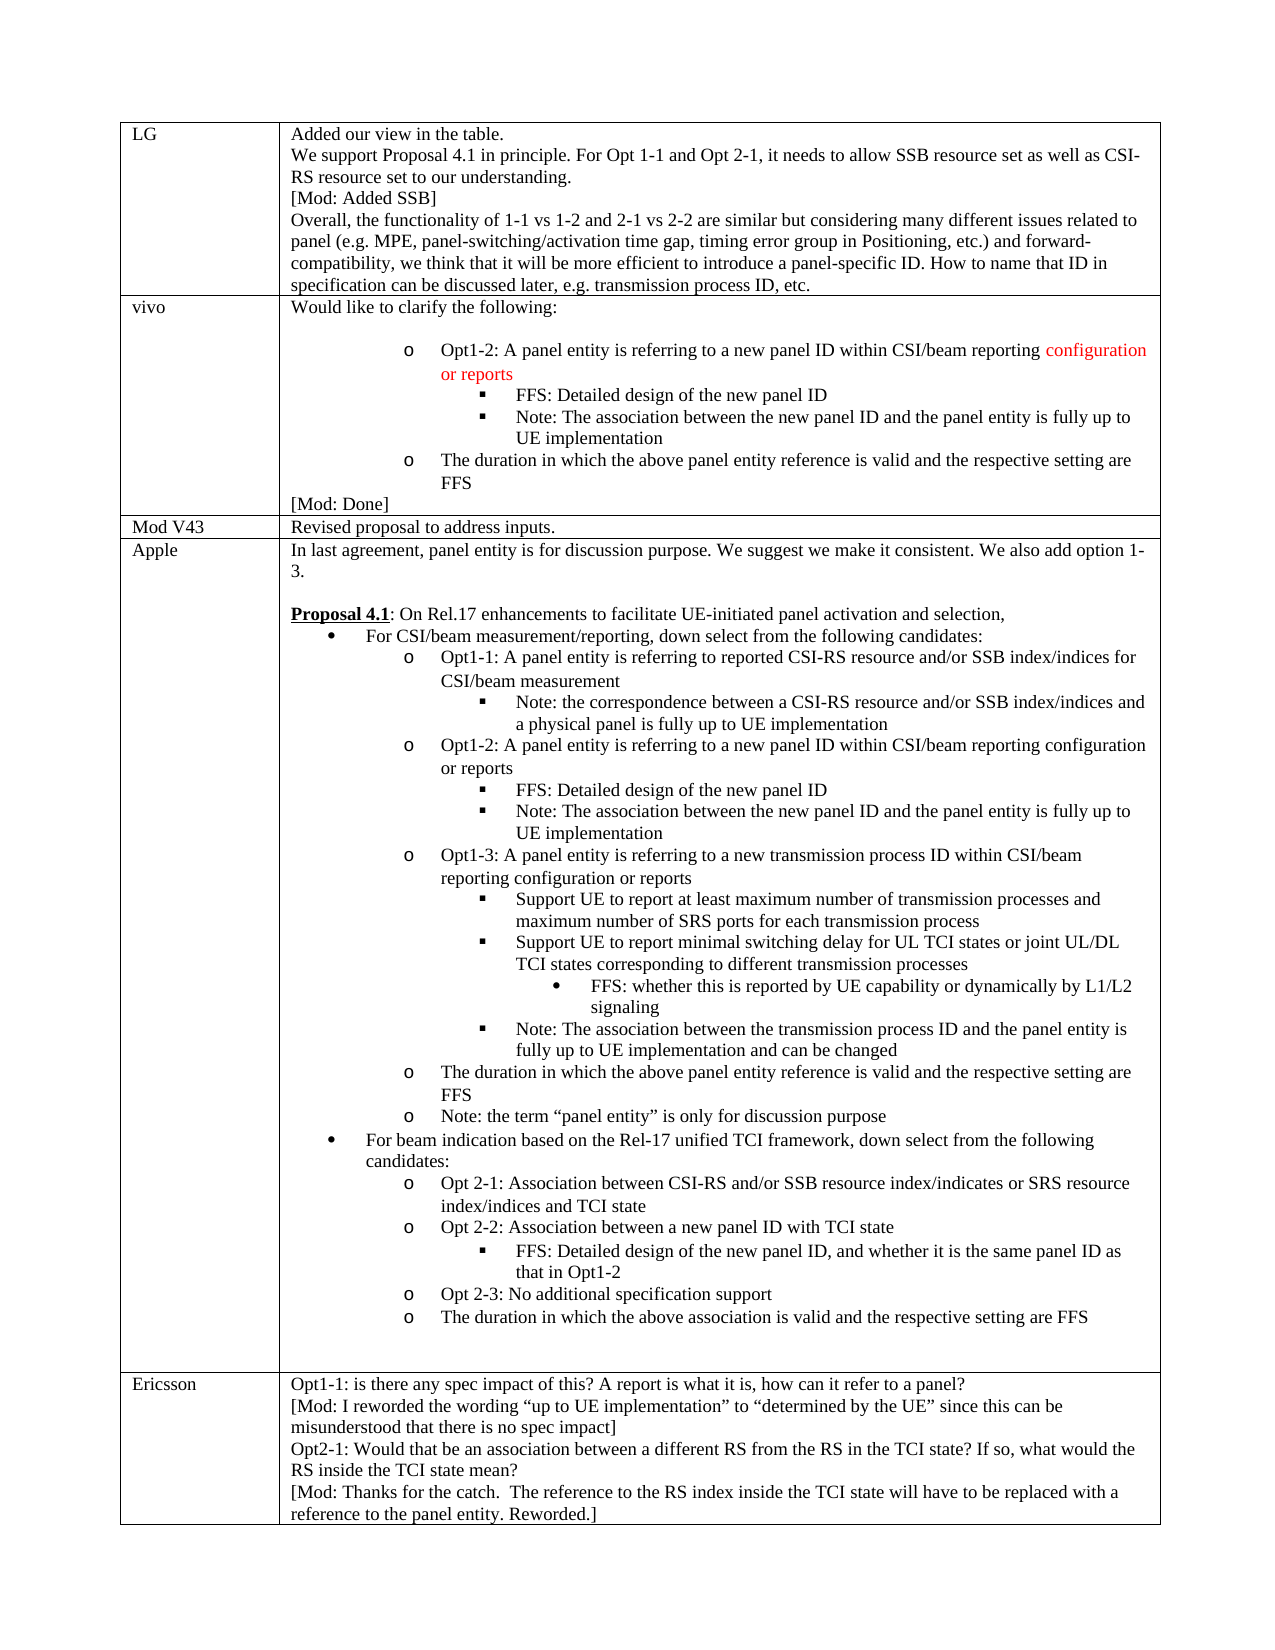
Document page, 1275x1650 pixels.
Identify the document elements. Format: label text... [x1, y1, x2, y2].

table_cell LG [121, 123, 279, 295]
table_cell Apple [121, 539, 279, 1372]
table_cell Mod V43 [121, 516, 279, 537]
table_cell Revised proposal to address inputs. [280, 516, 1160, 537]
table_cell Added our view in the table. We support Proposal 4.1 in principle. For Opt 1-1 and Opt 2-1, it needs to allow SSB resource set as well as CSI-RS resource set to our understanding. [Mod: Added SSB] Overall, the functionality of 1-1 vs 1-2 and 2-1 vs 2-2 are similar but considering many different issues related to panel (e.g. MPE, panel-switching/activation time gap, timing error group in Positioning, etc.) and forward-compatibility, we think that it will be more efficient to introduce a panel-specific ID. How to name that ID in specification can be discussed later, e.g. transmission process ID, etc. [280, 123, 1160, 295]
table_cell In last agreement, panel entity is for discussion purpose. We suggest we make it consistent. We also add option 1-3. Proposal 4.1: On Rel.17 enhancements to facilitate UE-initiated panel activation and selection, For CSI/beam measurement/reporting, down select from the following candidates: Opt1-1: A panel entity is referring to reported CSI-RS resource and/or SSB index/indices for CSI/beam measurement Note: the correspondence between a CSI-RS resource and/or SSB index/indices and a physical panel is fully up to UE implementation Opt1-2: A panel entity is referring to a new panel ID within CSI/beam reporting configuration or reports FFS: Detailed design of the new panel ID Note: The association between the new panel ID and the panel entity is fully up to UE implementation Opt1-3: A panel entity is referring to a new transmission process ID within CSI/beam reporting configuration or reports Support UE to report at least maximum number of transmission processes and maximum number of SRS ports for each transmission process Support UE to report minimal switching delay for UL TCI states or joint UL/DL TCI states corresponding to different transmission processes FFS: whether this is reported by UE capability or dynamically by L1/L2 signaling Note: The association between the transmission process ID and the panel entity is fully up to UE implementation and can be changed The duration in which the above panel entity reference is valid and the respective setting are FFS Note: the term “panel entity” is only for discussion purpose For beam indication based on the Rel-17 unified TCI framework, down select from the following candidates: Opt 2-1: Association between CSI-RS and/or SSB resource index/indicates or SRS resource index/indices and TCI state Opt 2-2: Association between a new panel ID with TCI state FFS: Detailed design of the new panel ID, and whether it is the same panel ID as that in Opt1-2 Opt 2-3: No additional specification support The duration in which the above association is valid and the respective setting are FFS [280, 539, 1160, 1372]
table_cell Ericsson [121, 1373, 279, 1524]
table_cell Would like to clarify the following: Opt1-2: A panel entity is referring to a new panel ID within CSI/beam reporting configuration or reports FFS: Detailed design of the new panel ID Note: The association between the new panel ID and the panel entity is fully up to UE implementation The duration in which the above panel entity reference is valid and the respective setting are FFS [Mod: Done] [280, 296, 1160, 515]
table_cell vivo [121, 296, 279, 515]
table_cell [280, 1373, 1160, 1524]
